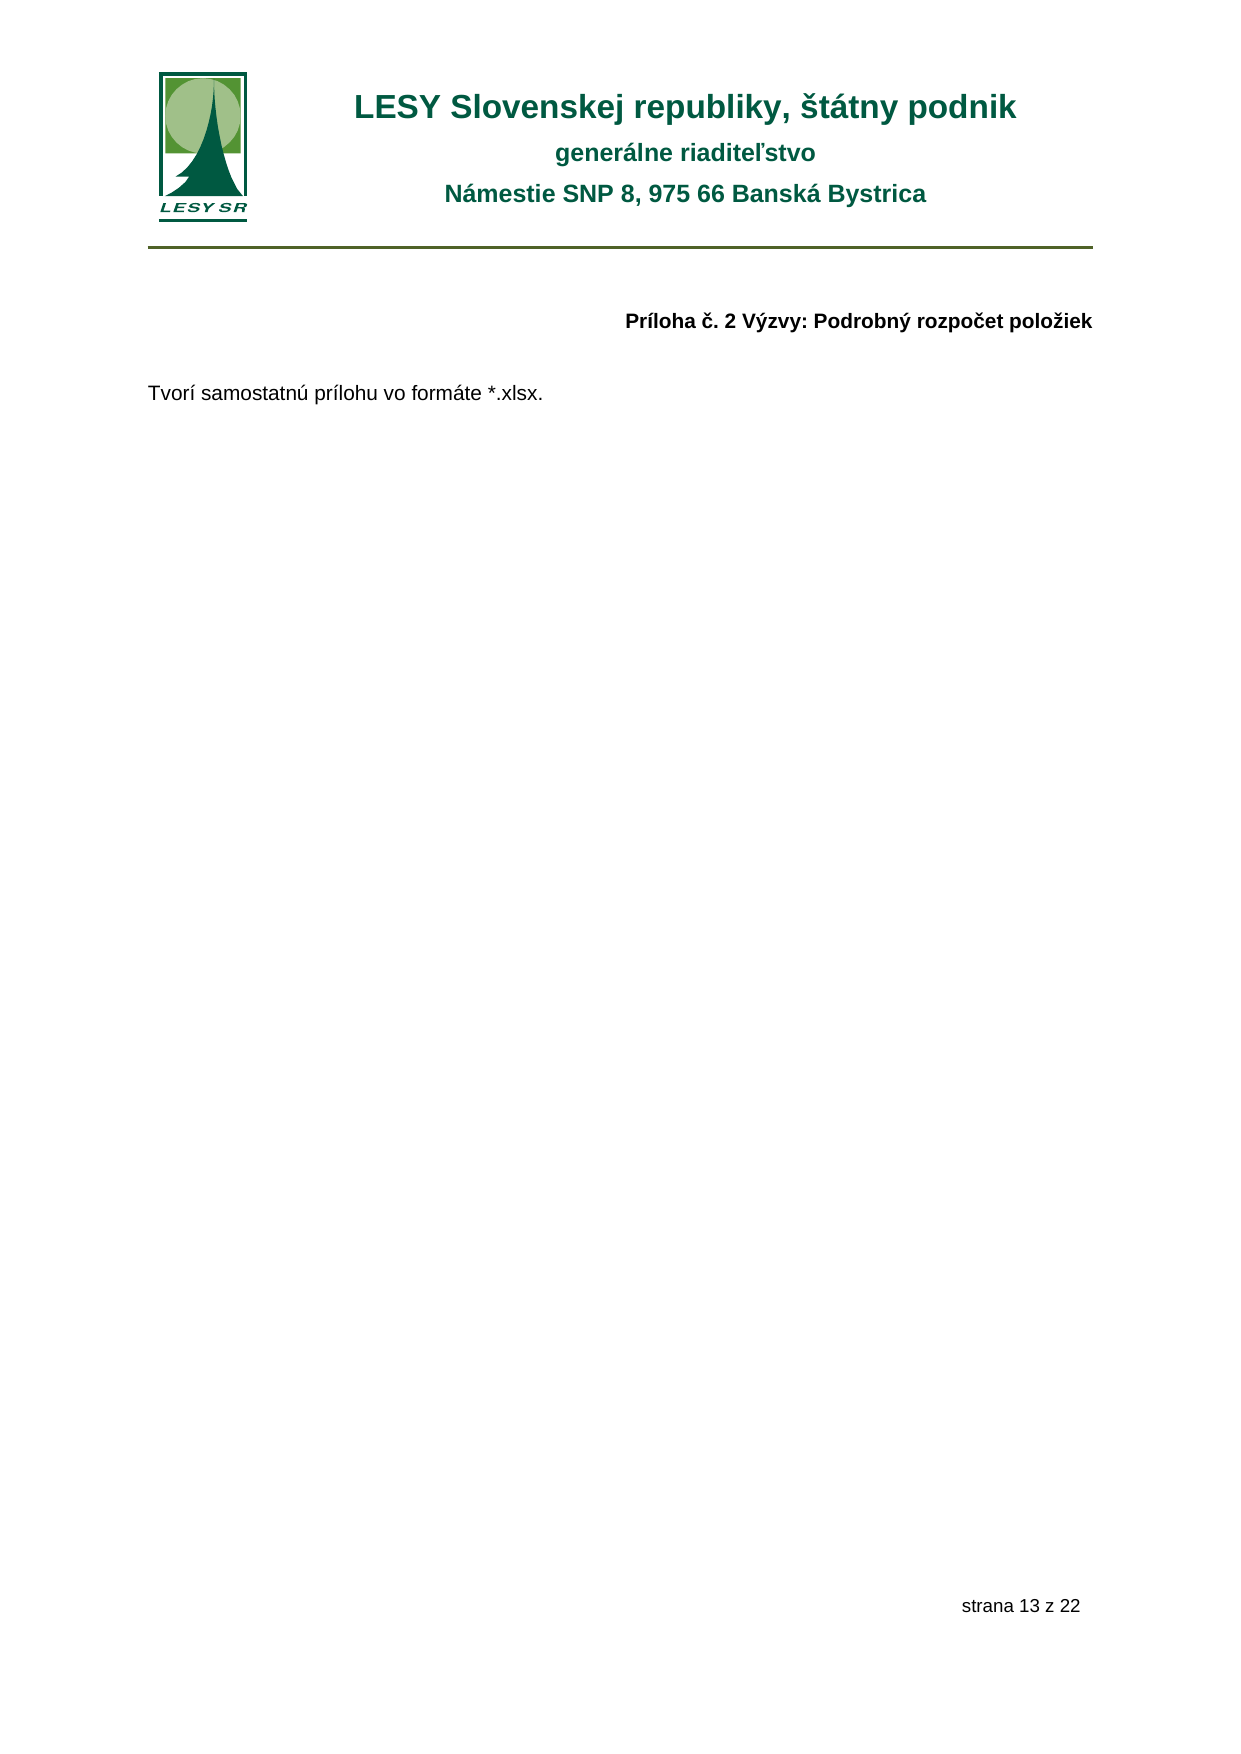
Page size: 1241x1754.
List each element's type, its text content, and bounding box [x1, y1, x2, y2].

text Tvorí samostatnú prílohu vo formáte *.xlsx. [148, 381, 1093, 405]
text Príloha č. 2 Výzvy: Podrobný rozpočet položiek [148, 309, 1093, 333]
